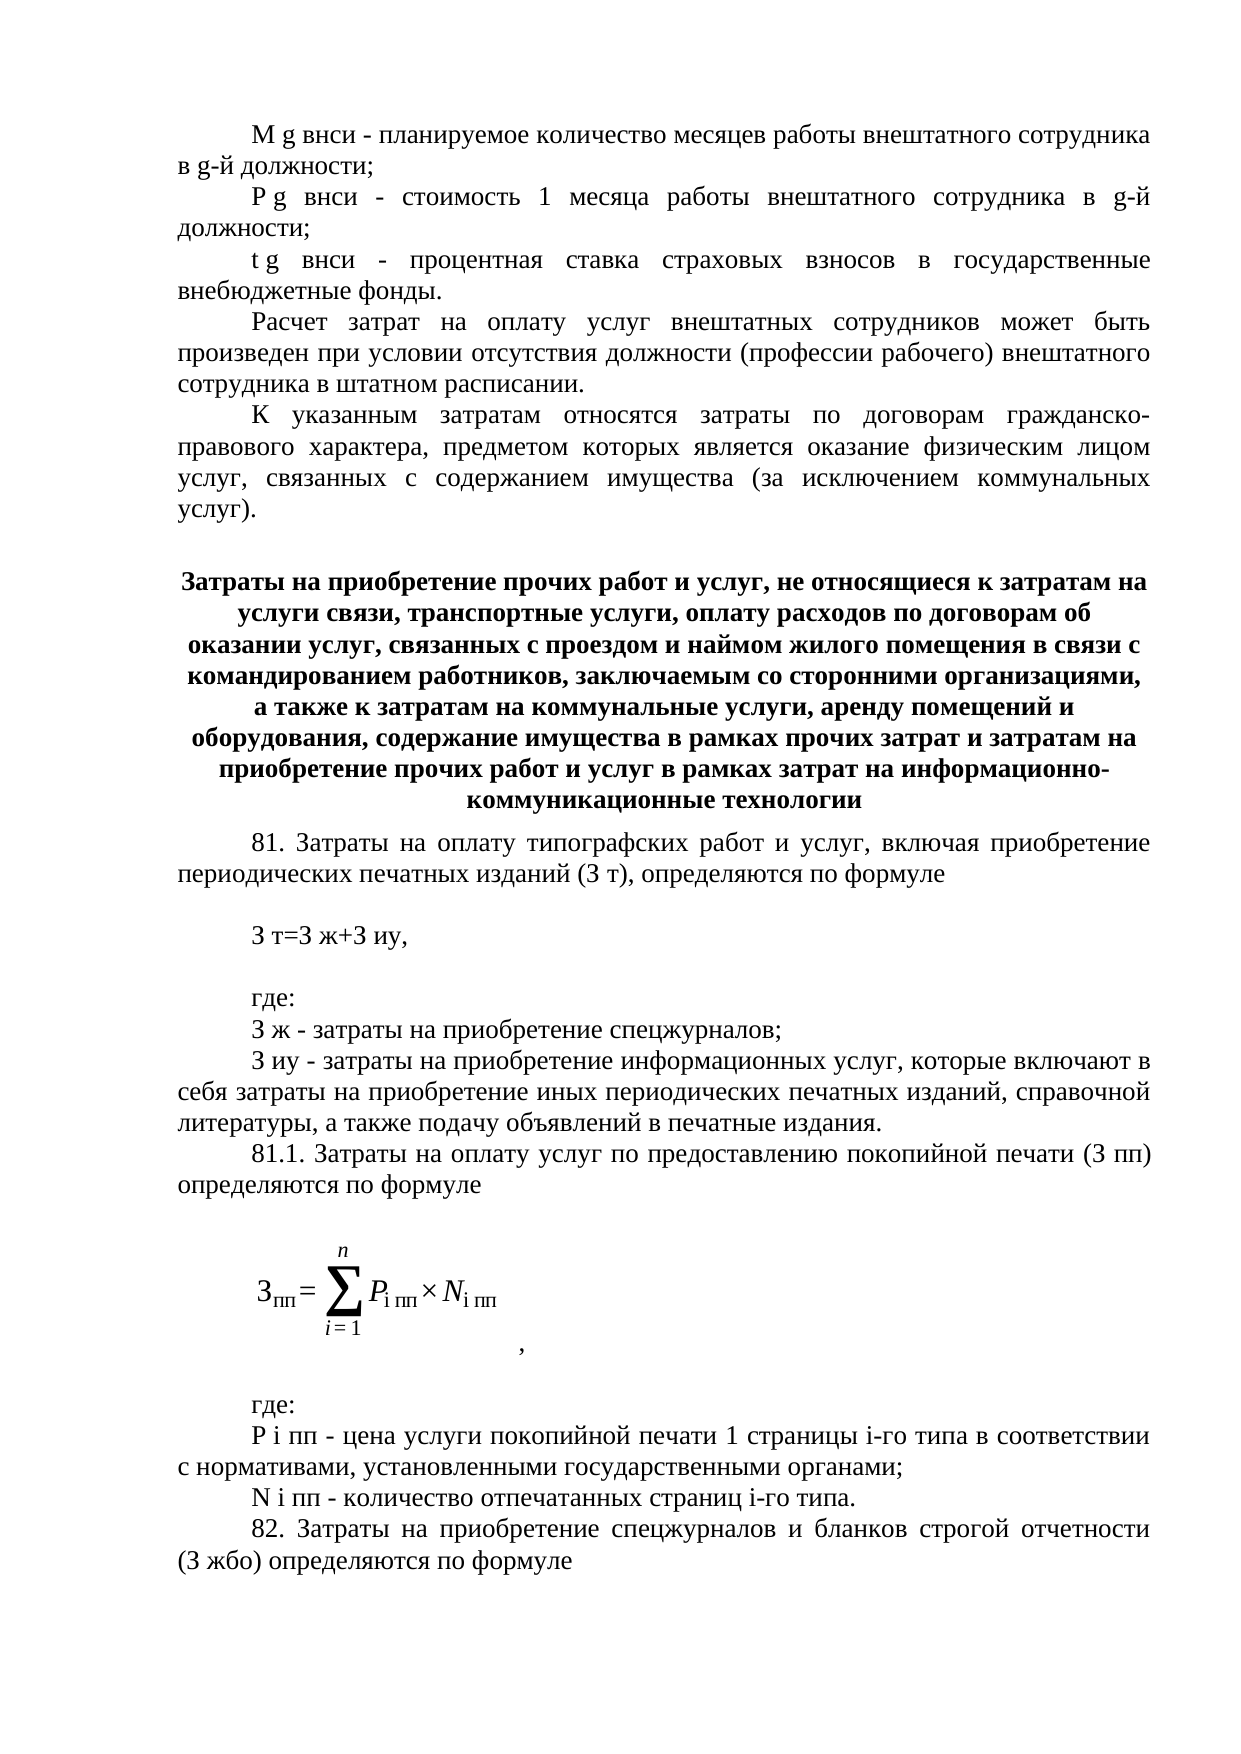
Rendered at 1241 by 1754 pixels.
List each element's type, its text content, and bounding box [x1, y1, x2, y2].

text З иу - затраты на приобретение информационных услуг, которые включают в себя затраты на приобретение иных периодических печатных изданий, справочной литературы, а также подачу объявлений в печатные издания. [177, 1044, 1152, 1137]
text 81.1. Затраты на оплату услуг по предоставлению покопийной печати (З пп) определяются по формуле [177, 1137, 1152, 1199]
text где: [177, 982, 1152, 1013]
text M g внси - планируемое количество месяцев работы внештатного сотрудника в g-й должности; [177, 118, 1152, 180]
text N i пп - количество отпечатанных страниц i-го типа. [177, 1481, 1152, 1513]
text t g внси - процентная ставка страховых взносов в государственные внебюджетные фонды. [177, 243, 1152, 305]
text где: [177, 1388, 1152, 1419]
text Расчет затрат на оплату услуг внештатных сотрудников может быть произведен при условии отсутствия должности (профессии рабочего) внештатного сотрудника в штатном расписании. [177, 305, 1152, 398]
text З ж - затраты на приобретение спецжурналов; [177, 1013, 1152, 1044]
text P i пп - цена услуги покопийной печати 1 страницы i-го типа в соответствии с нормативами, установленными государственными органами; [177, 1419, 1152, 1481]
text К указанным затратам относятся затраты по договорам гражданско-правового характера, предметом которых является оказание физическим лицом услуг, связанных с содержанием имущества (за исключением коммунальных услуг). [177, 398, 1152, 523]
text P g внси - стоимость 1 месяца работы внештатного сотрудника в g-й должности; [177, 180, 1152, 243]
text 81. Затраты на оплату типографских работ и услуг, включая приобретение периодических печатных изданий (З т), определяются по формуле [177, 826, 1152, 888]
text З т=З ж+З иу, [177, 919, 1152, 950]
subtitle Затраты на приобретение прочих работ и услуг, не относящиеся к затратам на услуги связи, транспортные услуги, оплату расходов по договорам об оказании услуг, связанных с проездом и наймом жилого помещения в связи с командированием работников, заключаемым со сторонними организациями, а также к затратам на коммунальные услуги, аренду помещений и оборудования, содержание имущества в рамках прочих затрат и затратам на приобретение прочих работ и услуг в рамках затрат на информационно-коммуникационные технологии [177, 565, 1152, 814]
text , [177, 1231, 1152, 1357]
text 82. Затраты на приобретение спецжурналов и бланков строгой отчетности (З жбо) определяются по формуле [177, 1513, 1152, 1575]
